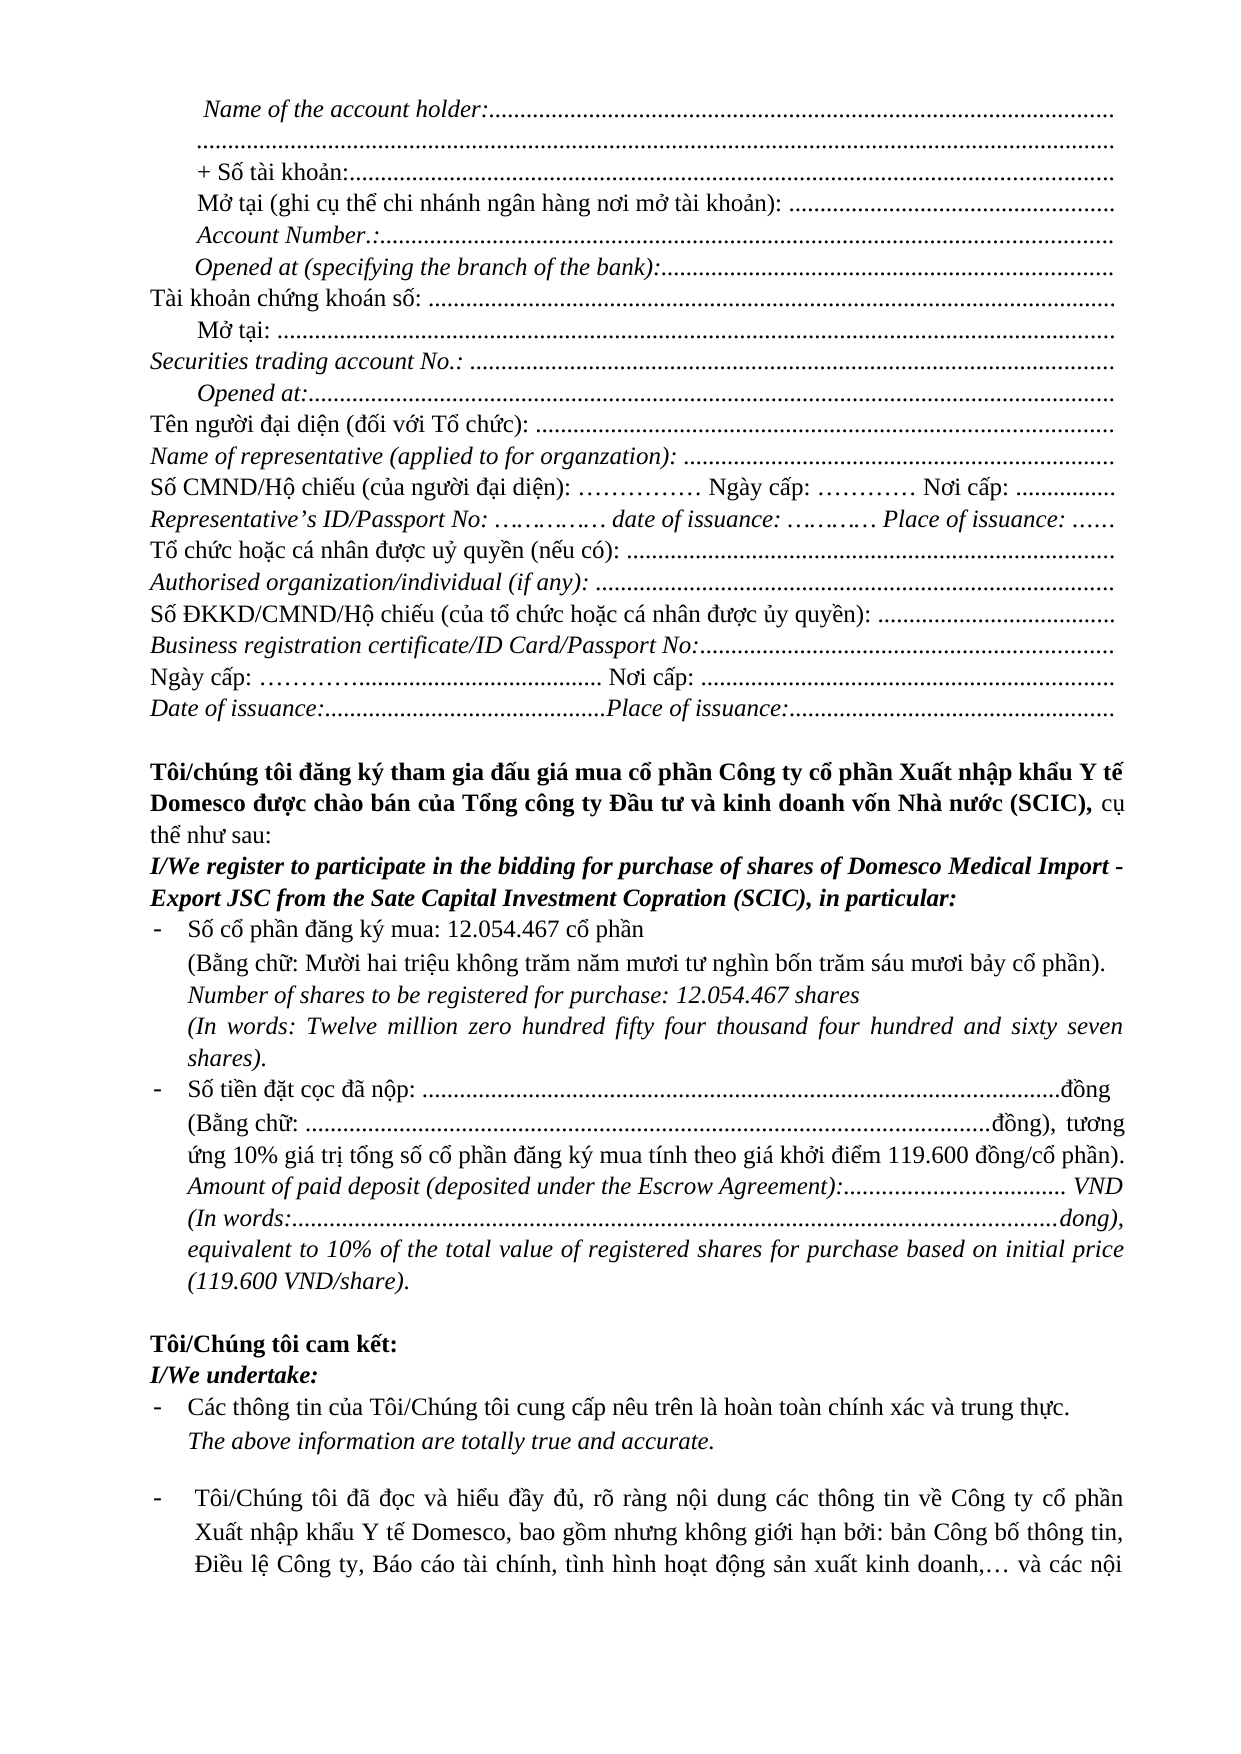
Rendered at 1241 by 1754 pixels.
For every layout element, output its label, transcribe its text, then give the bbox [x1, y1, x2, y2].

text Tổ chức hoặc cá nhân được uỷ quyền (nếu có): [150, 536, 1125, 564]
text Số ĐKKD/CMND/Hộ chiếu (của tổ chức hoặc cá nhân được ủy quyền): [150, 599, 1125, 627]
text I/We register to participate in the bidding for purchase of shares of Domesco Medical Import - Export JSC from the Sate Capital Investment Copration (SCIC), in particular: [150, 851, 1125, 912]
text Authorised organization/individual (if any): ................................................. [150, 567, 1125, 596]
list (Bằng chữ: Mười hai triệu không trăm năm mươi tư nghìn bốn trăm sáu mươi bảy cổ phần). [187, 948, 1125, 977]
list Tôi/Chúng tôi cam kết: [150, 1329, 1125, 1358]
list Số tiền đặt cọc đã nộp: ...........đồng (Bằng chữ: đồng), tương ứng 10% giá trị tổng số cổ phần đăng ký mua tính theo giá khởi điểm 119.600 đồng/cổ phần). [150, 1074, 1125, 1168]
list I/We undertake: [150, 1361, 1125, 1389]
text Tôi/chúng tôi đăng ký tham gia đấu giá mua cổ phần Công ty cổ phần Xuất nhập khẩu Y tế Domesco được chào bán của Tổng công ty Đầu tư và kinh doanh vốn Nhà nước (SCIC), cụ thể như sau: [150, 757, 1125, 848]
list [150, 1483, 1125, 1577]
list (In words: Twelve million zero hundred fifty four thousand four hundred and sixty seven shares). [187, 1011, 1125, 1072]
list Các thông tin của Tôi/Chúng tôi cung cấp nêu trên là hoàn toàn chính xác và trung thực. [150, 1392, 1125, 1423]
text Name of the account holder: [197, 94, 1125, 154]
text Ngày cấp: …………....................................... Nơi cấp: [150, 662, 1125, 691]
text Representative’s ID/Passport No: …………… date of issuance: ………… Place of issuance: [150, 504, 1125, 533]
text The above information are totally true and accurate. [150, 1426, 1125, 1455]
text Mở tại: [150, 315, 1125, 343]
text Tài khoản chứng khoán số: [150, 283, 1125, 312]
text + Số tài khoản: [197, 157, 1125, 186]
list Amount of paid deposit (deposited under the Escrow Agreement): ............ VND [187, 1171, 1125, 1200]
text Date of issuance:.............................................Place of issuance: [150, 693, 1125, 722]
list Số cổ phần đăng ký mua: 12.054.467 cổ phần [150, 914, 1125, 945]
text Mở tại (ghi cụ thể chi nhánh ngân hàng nơi mở tài khoản): [171, 188, 1125, 217]
text Securities trading account No.: [150, 346, 1125, 375]
list Number of shares to be registered for purchase: 12.054.467 shares [187, 980, 1125, 1008]
text Business registration certificate/ID Card/Passport No: [150, 630, 1125, 659]
text Opened at:........................... [150, 378, 1125, 407]
text Opened at (specifying the branch of the bank): [169, 252, 1125, 280]
text Tên người đại diện (đối với Tổ chức): [150, 409, 1125, 438]
text Name of representative (applied to for organzation): [150, 441, 1125, 470]
text Số CMND/Hộ chiếu (của người đại diện): …………… Ngày cấp: ………… Nơi cấp: [150, 472, 1125, 501]
list (In words: dong), equivalent to 10% of the total value of registered shares for purchase based on initial price (119.600 VND/share). [187, 1203, 1125, 1295]
text Account Number.: [197, 220, 1125, 249]
